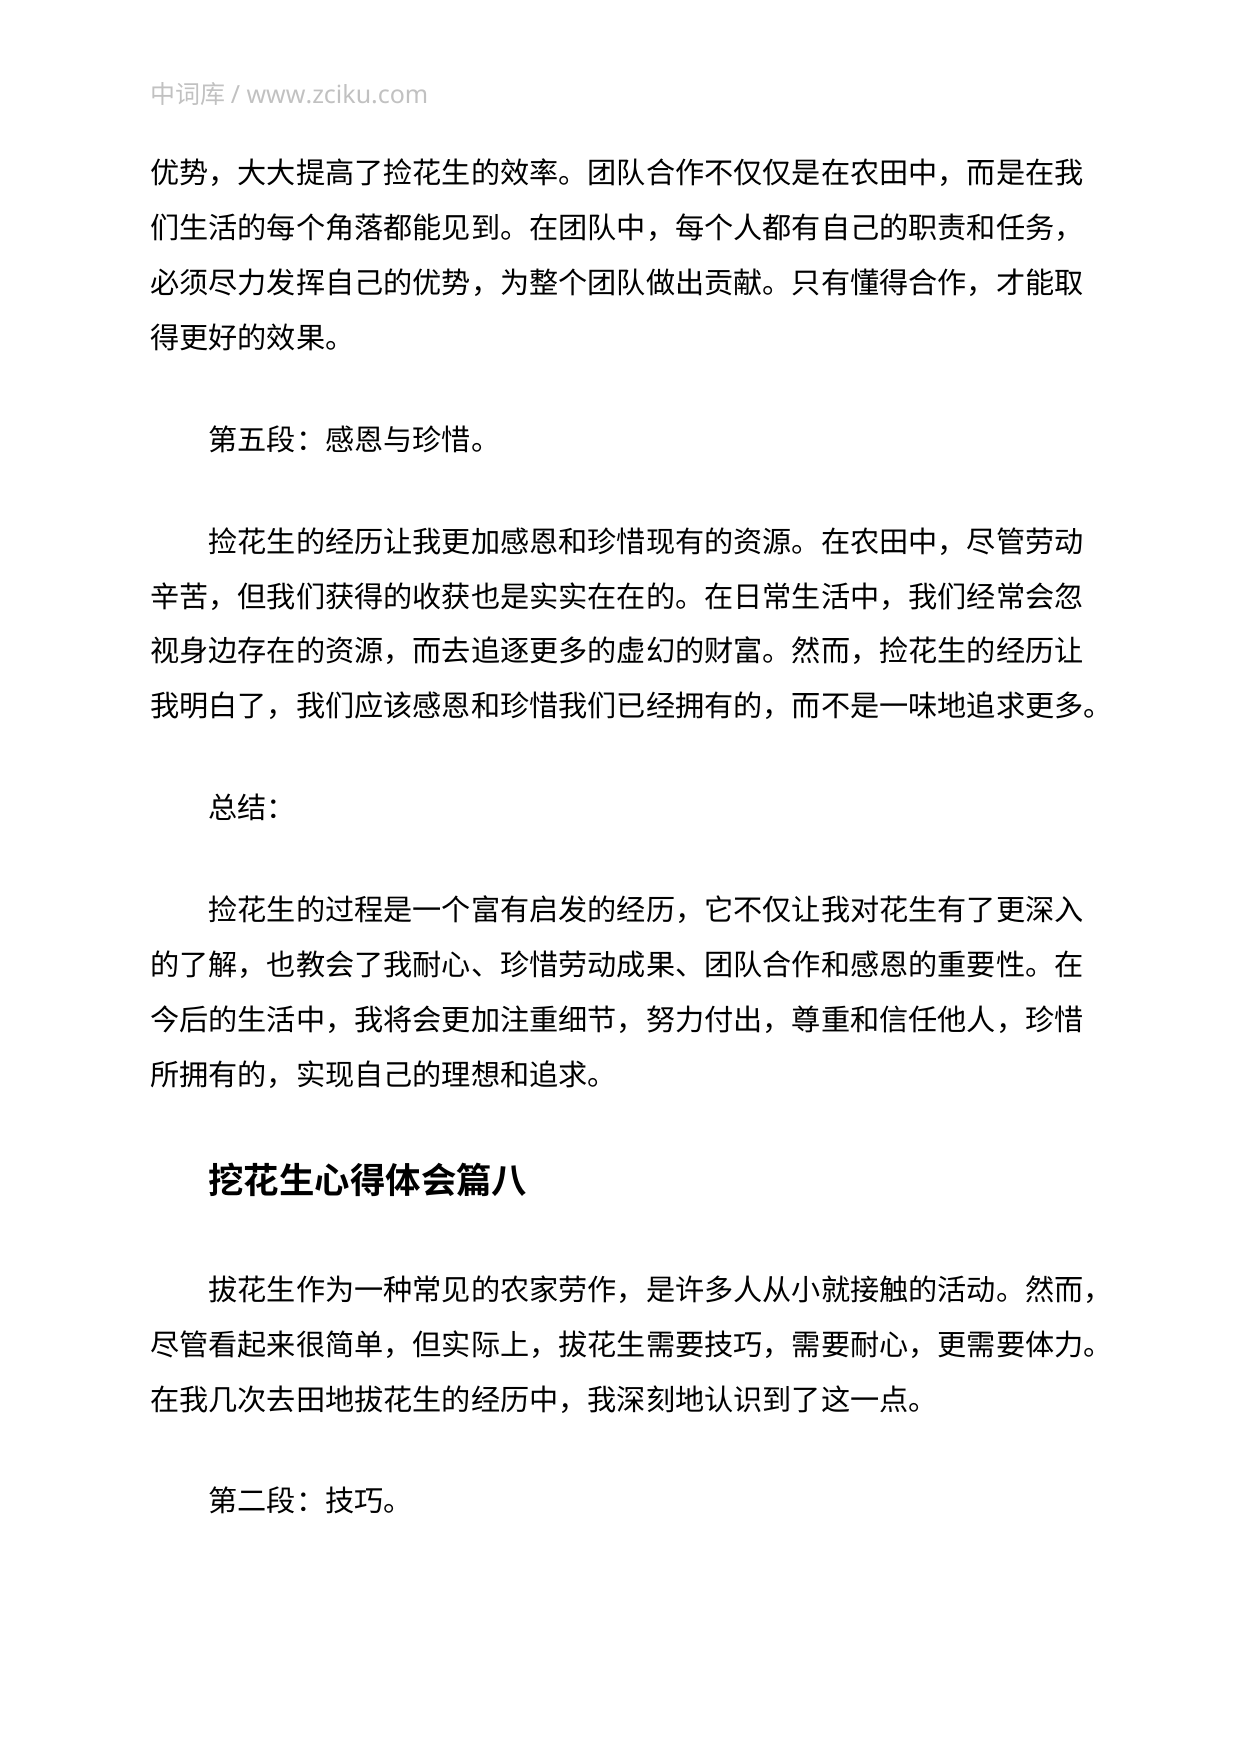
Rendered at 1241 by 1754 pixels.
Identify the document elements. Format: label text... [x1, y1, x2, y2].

text 挖花生心得体会篇八 [150, 1153, 1090, 1204]
text 捡花生的过程是一个富有启发的经历，它不仅让我对花生有了更深入的了解，也教会了我耐心、珍惜劳动成果、团队合作和感恩的重要性。在今后的生活中，我将会更加注重细节，努力付出，尊重和信任他人，珍惜所拥有的，实现自己的理想和追求。 [150, 886, 1090, 1093]
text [150, 150, 1090, 357]
text 总结： [150, 785, 1090, 827]
text 捡花生的经历让我更加感恩和珍惜现有的资源。在农田中，尽管劳动辛苦，但我们获得的收获也是实实在在的。在日常生活中，我们经常会忽视身边存在的资源，而去追逐更多的虚幻的财富。然而，捡花生的经历让我明白了，我们应该感恩和珍惜我们已经拥有的，而不是一味地追求更多。 [150, 518, 1090, 725]
text 拔花生作为一种常见的农家劳作，是许多人从小就接触的活动。然而，尽管看起来很简单，但实际上，拔花生需要技巧，需要耐心，更需要体力。在我几次去田地拔花生的经历中，我深刻地认识到了这一点。 [150, 1266, 1090, 1418]
text 第五段：感恩与珍惜。 [150, 416, 1090, 459]
text 第二段：技巧。 [150, 1478, 1090, 1520]
